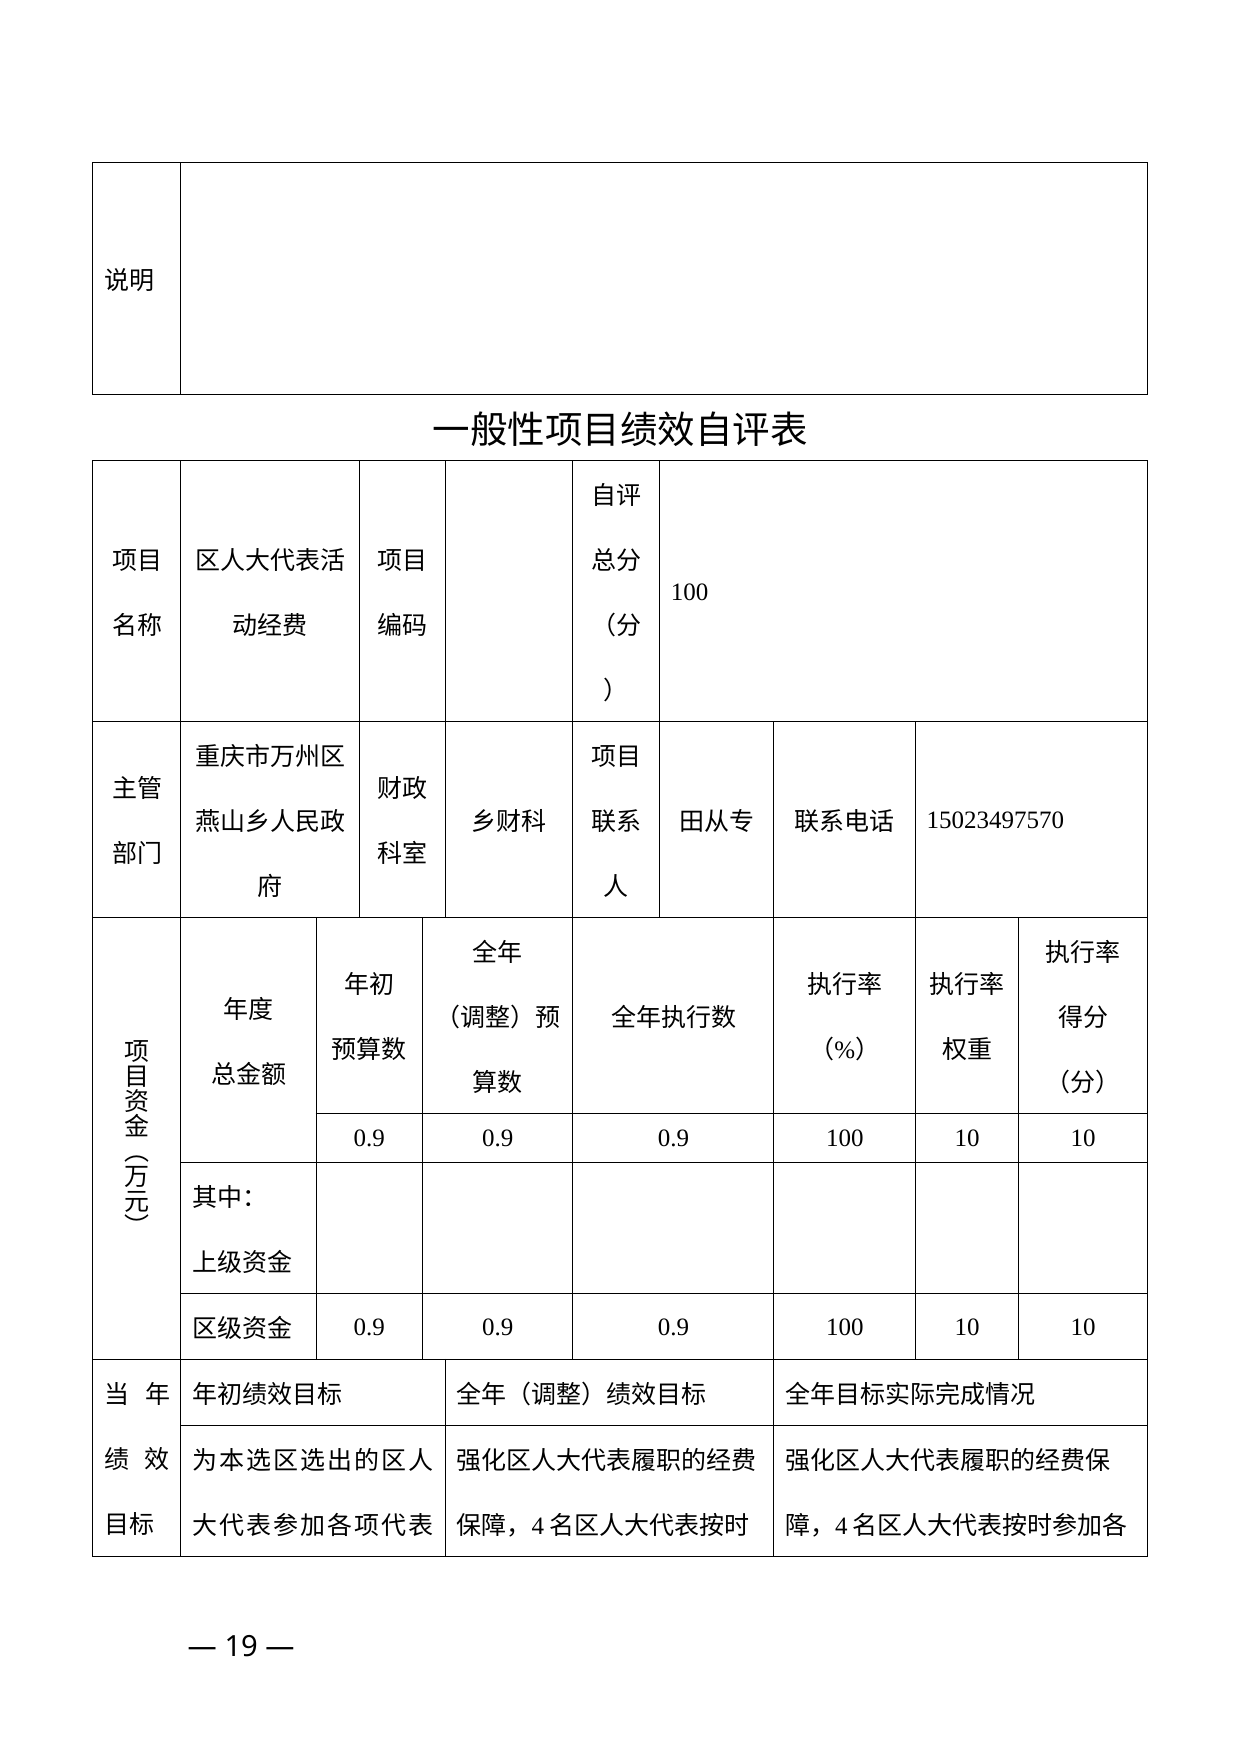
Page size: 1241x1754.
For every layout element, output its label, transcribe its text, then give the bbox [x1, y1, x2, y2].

table_cell [1019, 1163, 1147, 1293]
table_cell 10 [916, 1294, 1018, 1359]
table_cell 0.9 [317, 1294, 422, 1359]
table_header [446, 461, 572, 721]
table_cell 执行率 得分 （分） [1019, 918, 1147, 1113]
table_cell 说明 [93, 163, 180, 394]
table_cell 联系电话 [774, 722, 915, 917]
table_cell 执行率 （%） [774, 918, 915, 1113]
list 一般性项目绩效自评表 [187, 395, 1053, 460]
table_cell [423, 1163, 572, 1293]
table_cell 区级资金 [181, 1294, 316, 1359]
table_cell 全年 （调整）预算数 [423, 918, 572, 1113]
table_header 自评 总分 （分） [573, 461, 659, 721]
table_cell 0.9 [573, 1114, 773, 1162]
table_cell 0.9 [573, 1294, 773, 1359]
table_cell 全年执行数 [573, 918, 773, 1113]
table_cell 财政 科室 [360, 722, 445, 917]
table_cell 年度 总金额 [181, 918, 316, 1162]
table_cell 当年绩效目标 [93, 1360, 180, 1556]
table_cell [446, 1426, 773, 1556]
table_cell 年初绩效目标 [181, 1360, 445, 1425]
table_cell [774, 1163, 915, 1293]
table_cell 10 [1019, 1114, 1147, 1162]
table_cell 重庆市万州区燕山乡人民政府 [181, 722, 359, 917]
table_cell 乡财科 [446, 722, 572, 917]
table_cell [181, 1426, 445, 1556]
table_cell 主管 部门 [93, 722, 180, 917]
table_cell 田从专 [660, 722, 773, 917]
table_cell 10 [1019, 1294, 1147, 1359]
table_header 项目 名称 [93, 461, 180, 721]
table_header 100 [660, 461, 1147, 721]
table_cell 年初 预算数 [317, 918, 422, 1113]
table_cell 其中： 上级资金 [181, 1163, 316, 1293]
table_cell 执行率 权重 [916, 918, 1018, 1113]
table_cell 10 [916, 1114, 1018, 1162]
table_cell 项目 联系人 [573, 722, 659, 917]
table_header 项目 编码 [360, 461, 445, 721]
table_cell 0.9 [317, 1114, 422, 1162]
table_cell 0.9 [423, 1114, 572, 1162]
table_cell 全年（调整）绩效目标 [446, 1360, 773, 1425]
table_cell [573, 1163, 773, 1293]
table_cell 项目资金（万元） [93, 918, 180, 1359]
table_cell [916, 1163, 1018, 1293]
table_cell [317, 1163, 422, 1293]
table_cell 全年目标实际完成情况 [774, 1360, 1147, 1425]
table_cell [181, 163, 1147, 394]
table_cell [774, 1426, 1147, 1556]
table_header 区人大代表活动经费 [181, 461, 359, 721]
table_cell 100 [774, 1114, 915, 1162]
table_cell 100 [774, 1294, 915, 1359]
table_cell 15023497570 [916, 722, 1147, 917]
table_cell 0.9 [423, 1294, 572, 1359]
